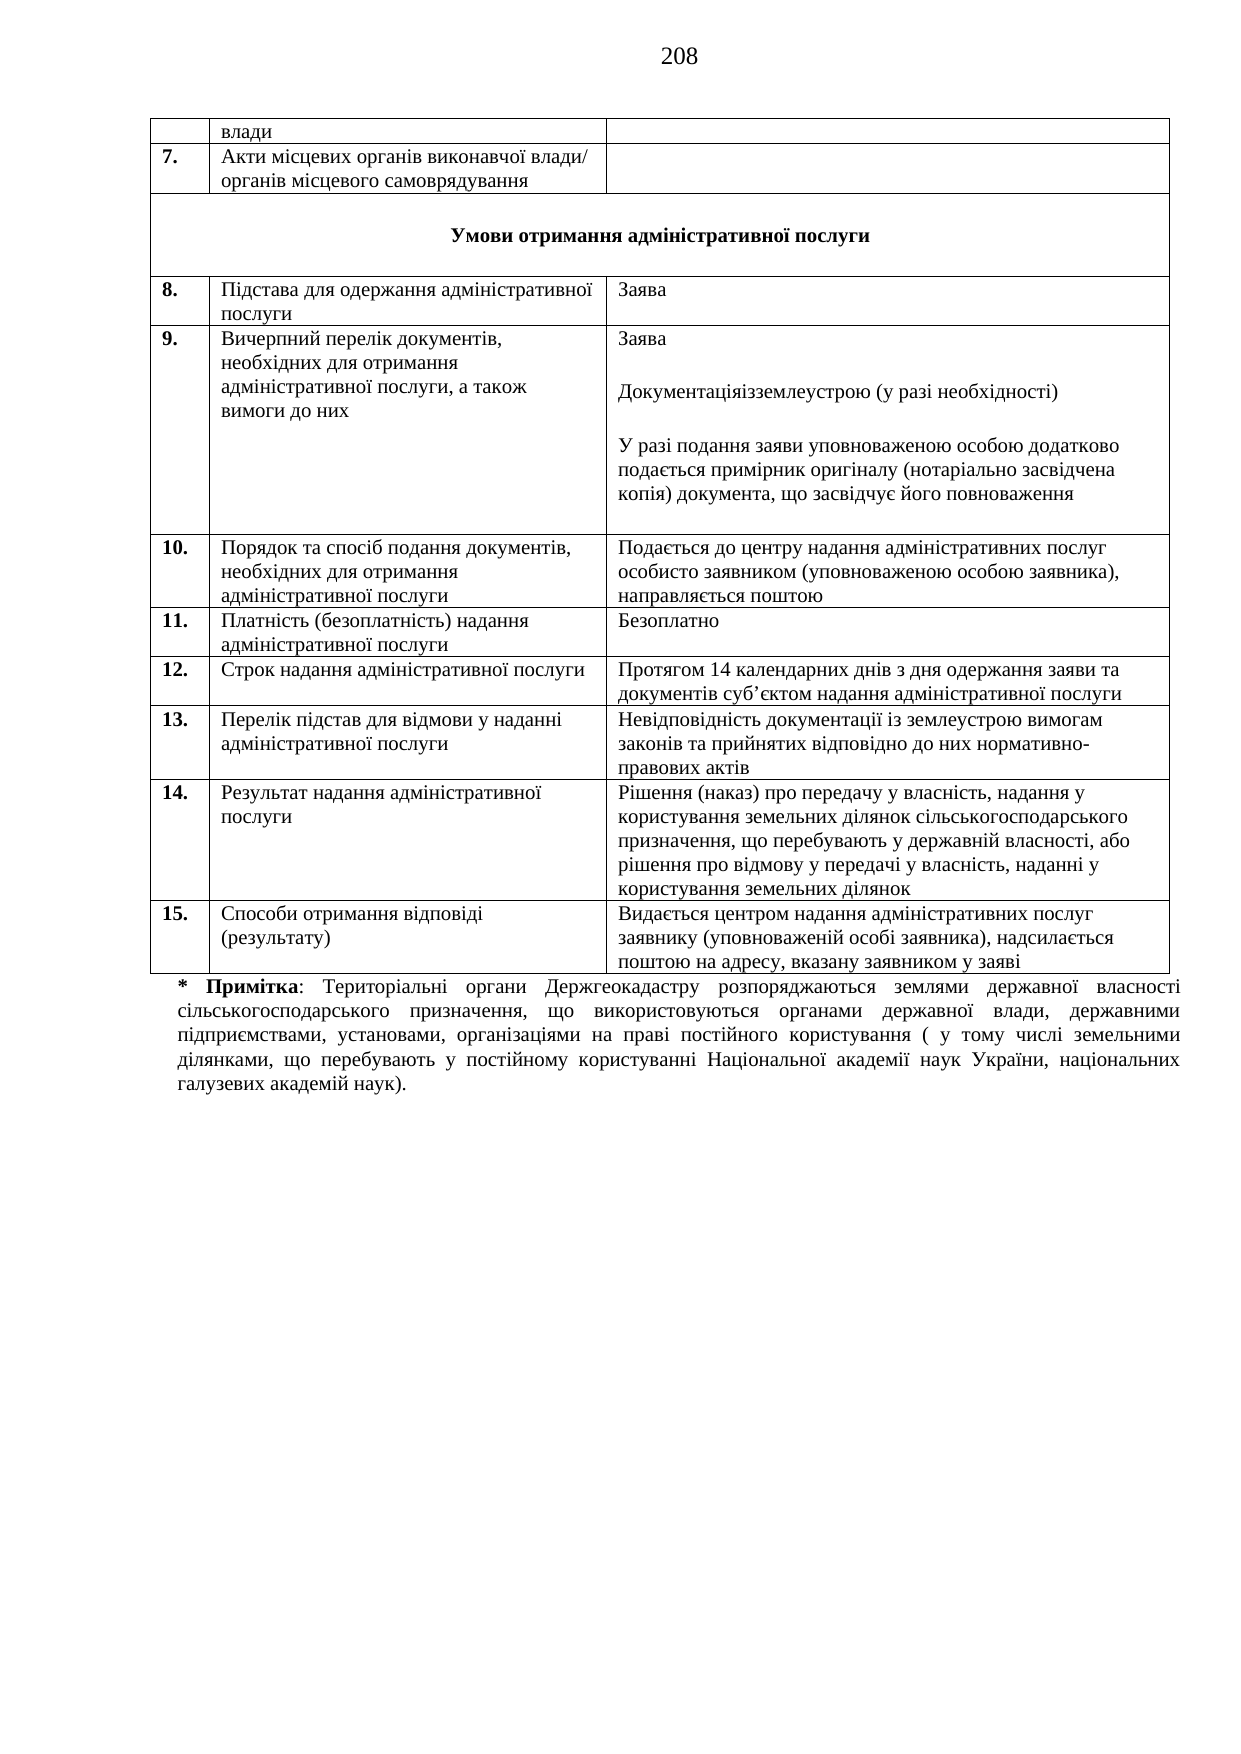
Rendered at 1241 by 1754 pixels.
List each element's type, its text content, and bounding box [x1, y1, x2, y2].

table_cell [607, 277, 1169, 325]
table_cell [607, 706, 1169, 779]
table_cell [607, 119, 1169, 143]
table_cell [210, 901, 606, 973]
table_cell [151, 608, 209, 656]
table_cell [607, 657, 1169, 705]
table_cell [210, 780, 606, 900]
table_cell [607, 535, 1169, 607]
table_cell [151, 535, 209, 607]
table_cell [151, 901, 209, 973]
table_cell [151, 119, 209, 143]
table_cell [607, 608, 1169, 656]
text * Примітка: Територіальні органи Держгеокадастру розпоряджаються землями державної власності сільськогосподарського призначення, що використовуються органами державної влади, державними підприємствами, установами, організаціями на праві постійного користування ( у тому числі земельними ділянками, що перебувають у постійному користуванні Національної академії наук України, національних галузевих академій наук). [177, 974, 1181, 1094]
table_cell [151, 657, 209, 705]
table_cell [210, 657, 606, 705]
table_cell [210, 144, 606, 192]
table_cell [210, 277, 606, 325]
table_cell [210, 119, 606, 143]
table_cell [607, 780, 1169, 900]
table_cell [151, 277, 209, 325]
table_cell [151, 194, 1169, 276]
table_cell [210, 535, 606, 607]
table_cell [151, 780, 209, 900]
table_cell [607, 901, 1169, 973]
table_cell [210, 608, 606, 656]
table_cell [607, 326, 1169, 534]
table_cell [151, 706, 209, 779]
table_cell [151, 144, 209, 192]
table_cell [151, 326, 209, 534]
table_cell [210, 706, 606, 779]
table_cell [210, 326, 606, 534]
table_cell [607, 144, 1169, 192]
